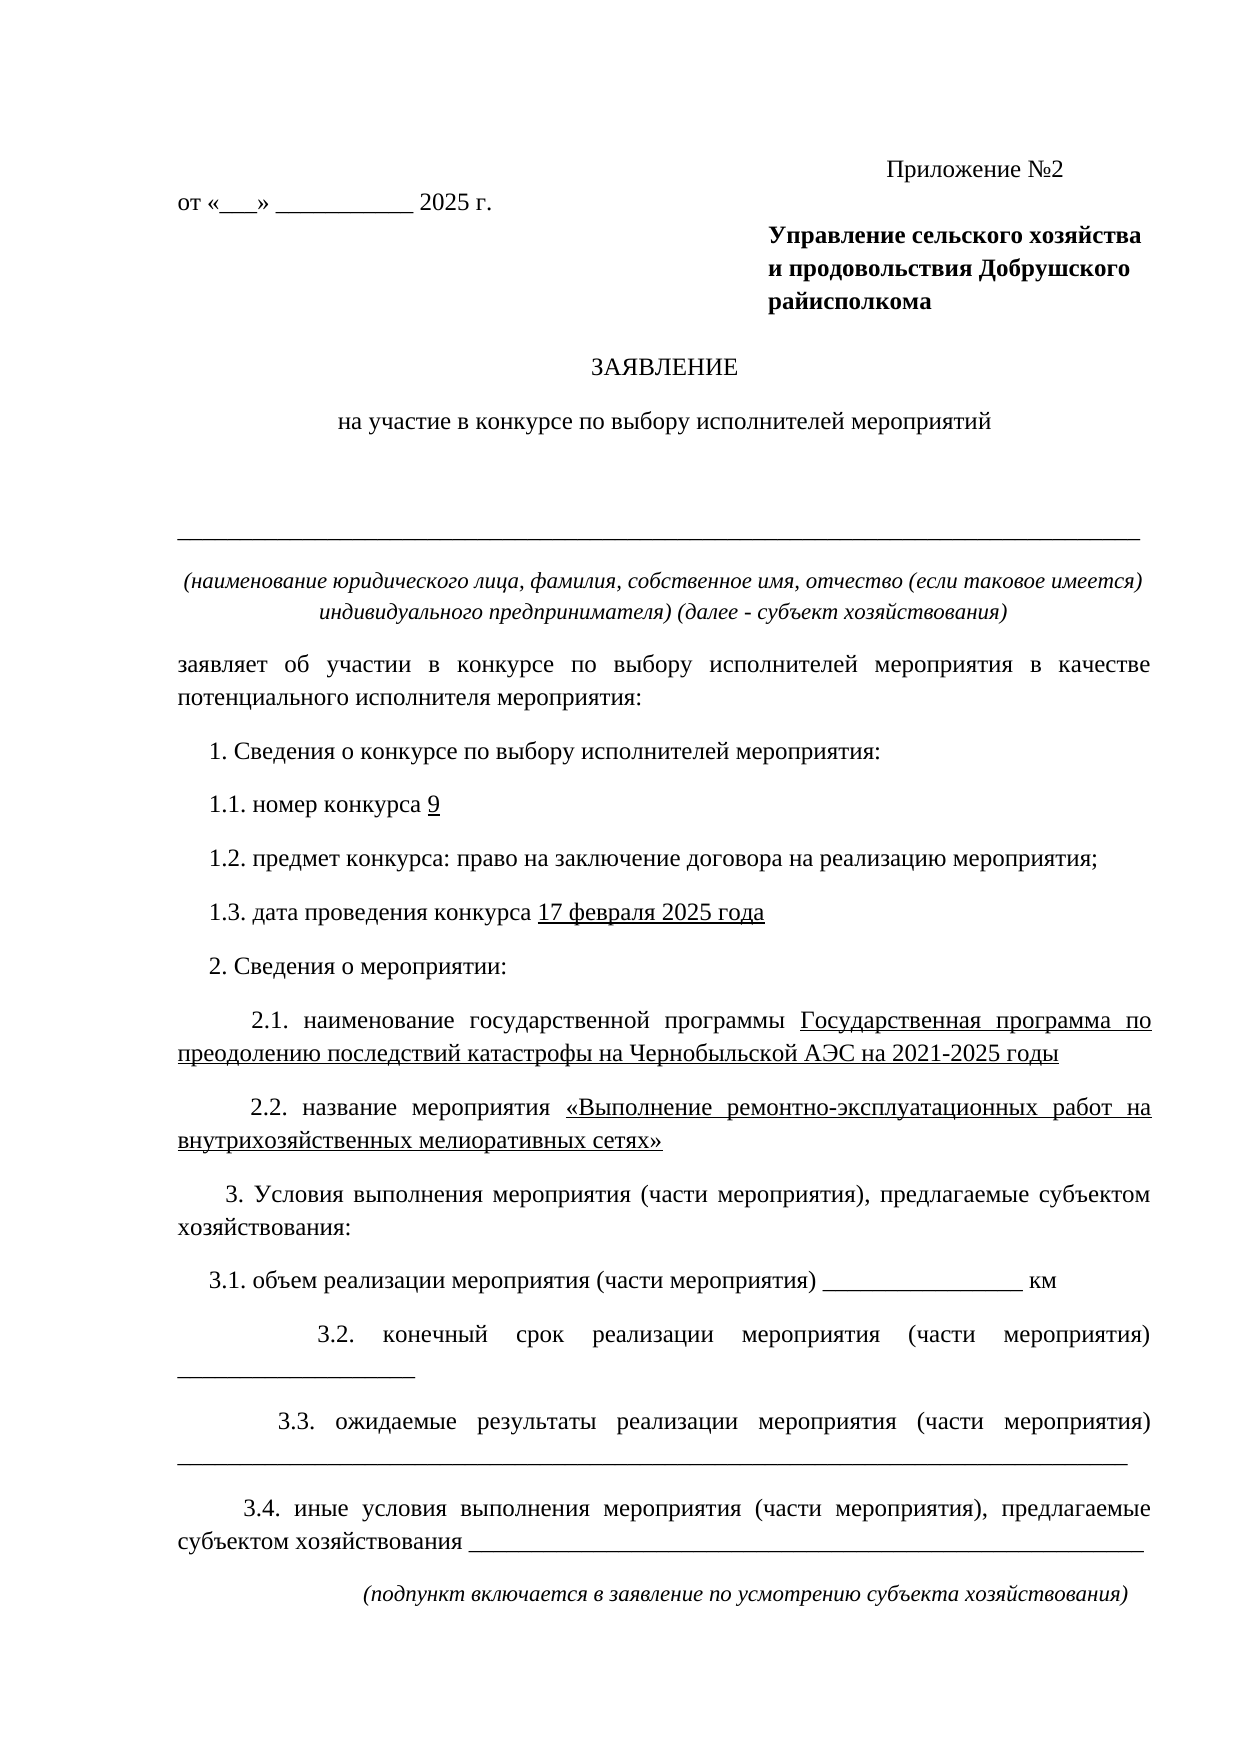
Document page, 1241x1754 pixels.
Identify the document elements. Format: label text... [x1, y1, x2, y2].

text ЗАЯВЛЕНИЕ [177, 352, 1152, 381]
text 2.2. название мероприятия «Выполнение ремонтно-эксплуатационных работ на внутрихозяйственных мелиоративных сетях» [177, 1092, 1152, 1154]
text заявляет об участии в конкурсе по выбору исполнителей мероприятия в качестве потенциального исполнителя мероприятия: [177, 649, 1152, 711]
text 3.4. иные условия выполнения мероприятия (части мероприятия), предлагаемые субъектом хозяйствования ______________________________________________________ [177, 1493, 1152, 1555]
text (подпункт включается в заявление по усмотрению субъекта хозяйствования) [177, 1580, 1152, 1606]
text Приложение №2 [886, 154, 1152, 183]
text 1.2. предмет конкурса: право на заключение договора на реализацию мероприятия; [177, 843, 1152, 872]
text 2. Сведения о мероприятии: [177, 951, 1152, 980]
text на участие в конкурсе по выбору исполнителей мероприятий [177, 406, 1152, 435]
text _____________________________________________________________________________ [177, 514, 1152, 542]
text Управление сельского хозяйства и продовольствия Добрушского райисполкома [768, 220, 1152, 315]
text 3.3. ожидаемые результаты реализации мероприятия (части мероприятия) ____________________________________________________________________________ [177, 1406, 1152, 1468]
text 2.1. наименование государственной программы Государственная программа по преодолению последствий катастрофы на Чернобыльской АЭС на 2021-2025 годы [177, 1005, 1152, 1067]
text 3. Условия выполнения мероприятия (части мероприятия), предлагаемые субъектом хозяйствования: [177, 1179, 1152, 1241]
text 3.2. конечный срок реализации мероприятия (части мероприятия) ___________________ [177, 1319, 1152, 1381]
text от «___» ___________ 2025 г. [177, 187, 1152, 216]
text 1. Сведения о конкурсе по выбору исполнителей мероприятия: [177, 736, 1152, 764]
text 1.3. дата проведения конкурса 17 февраля 2025 года [177, 897, 1152, 926]
text 3.1. объем реализации мероприятия (части мероприятия) ________________ км [177, 1266, 1152, 1294]
text 1.1. номер конкурса 9 [177, 789, 1152, 818]
text (наименование юридического лица, фамилия, собственное имя, отчество (если таковое имеется) индивидуального предпринимателя) (далее - субъект хозяйствования) [177, 568, 1152, 624]
